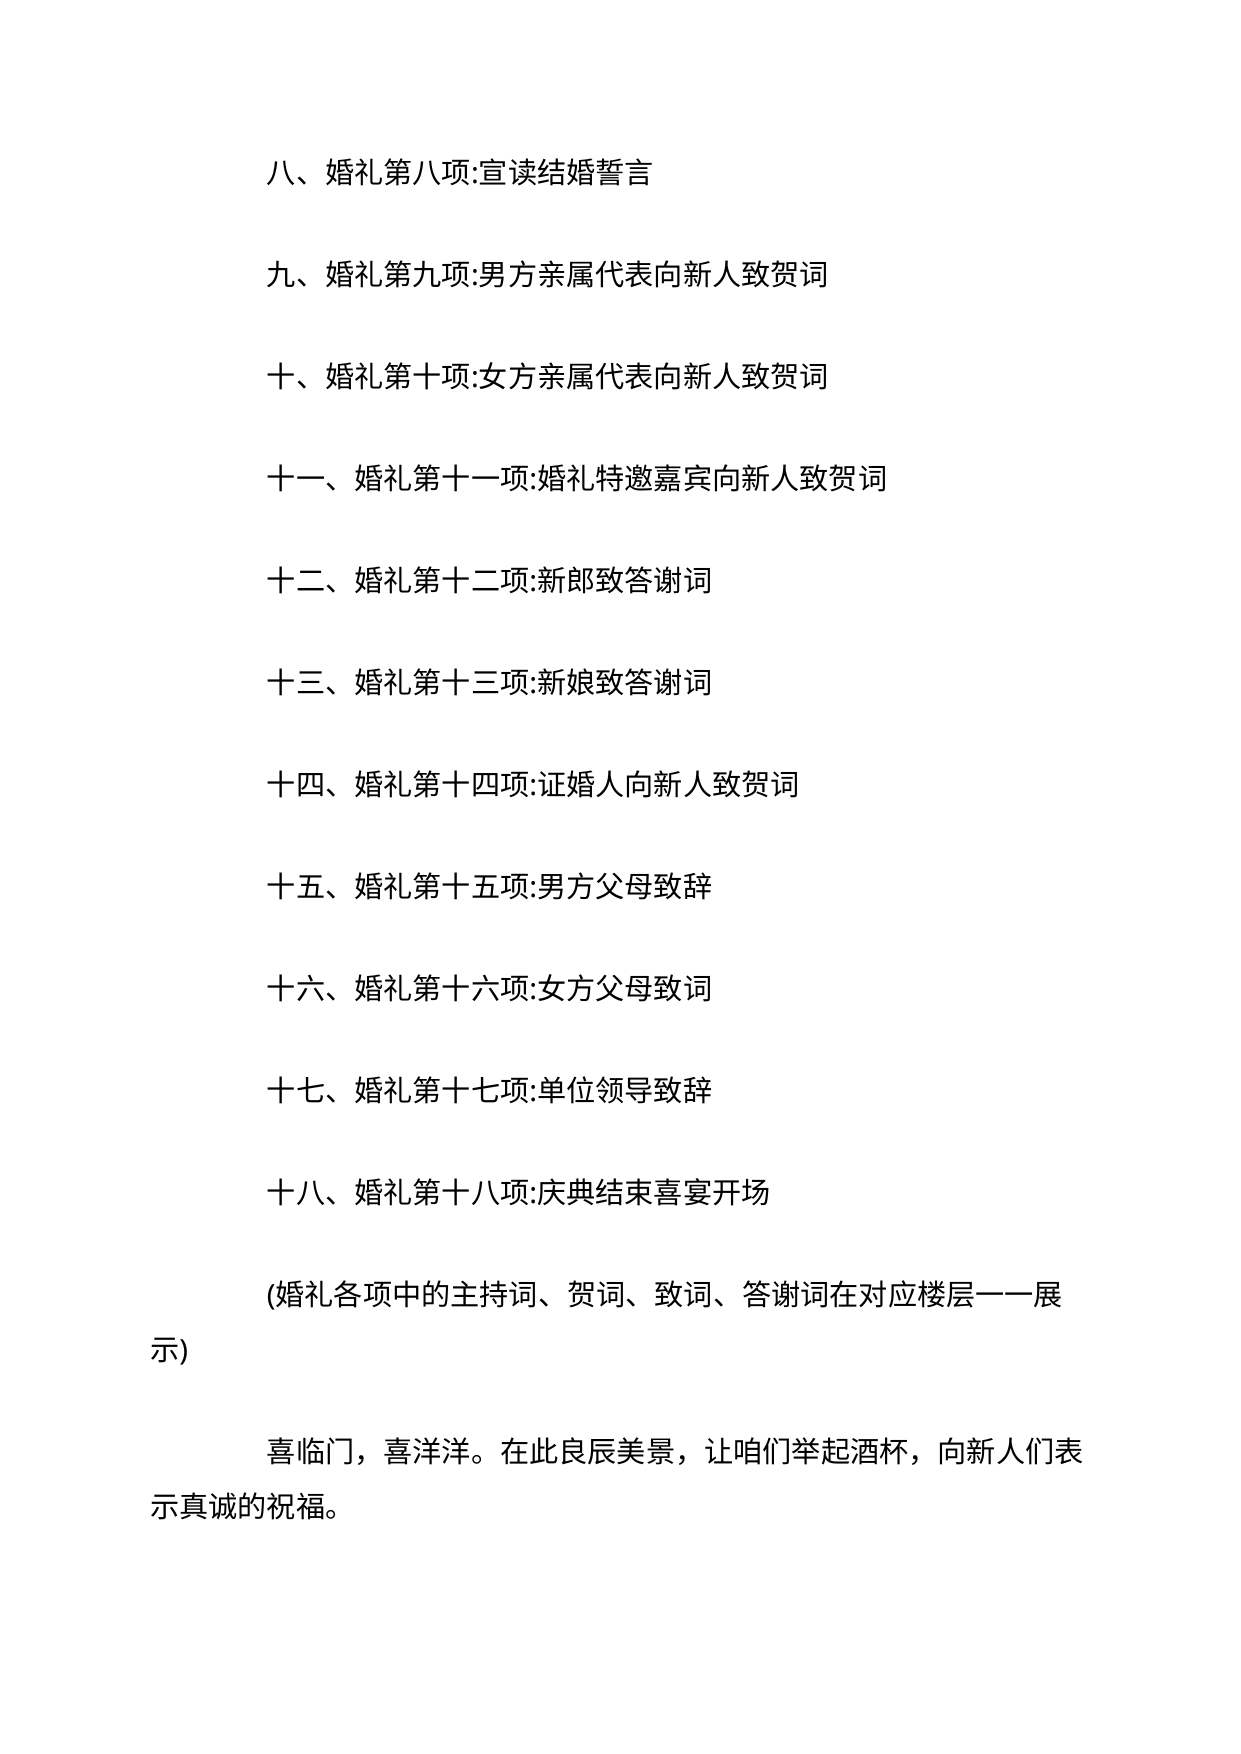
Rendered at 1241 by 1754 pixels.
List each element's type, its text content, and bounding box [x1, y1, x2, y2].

text 十二、婚礼第十二项:新郎致答谢词 [150, 558, 1090, 600]
text 喜临门，喜洋洋。在此良辰美景，让咱们举起酒杯，向新人们表示真诚的祝福。 [150, 1429, 1090, 1526]
text 十三、婚礼第十三项:新娘致答谢词 [150, 660, 1090, 702]
text 十七、婚礼第十七项:单位领导致辞 [150, 1068, 1090, 1110]
text 九、婚礼第九项:男方亲属代表向新人致贺词 [150, 252, 1090, 294]
text (婚礼各项中的主持词、贺词、致词、答谢词在对应楼层一一展示) [150, 1272, 1090, 1369]
text 十六、婚礼第十六项:女方父母致词 [150, 966, 1090, 1008]
text 十四、婚礼第十四项:证婚人向新人致贺词 [150, 762, 1090, 804]
text 十一、婚礼第十一项:婚礼特邀嘉宾向新人致贺词 [150, 456, 1090, 498]
text 八、婚礼第八项:宣读结婚誓言 [150, 150, 1090, 192]
text 十五、婚礼第十五项:男方父母致辞 [150, 864, 1090, 906]
text 十八、婚礼第十八项:庆典结束喜宴开场 [150, 1170, 1090, 1212]
text 十、婚礼第十项:女方亲属代表向新人致贺词 [150, 354, 1090, 396]
